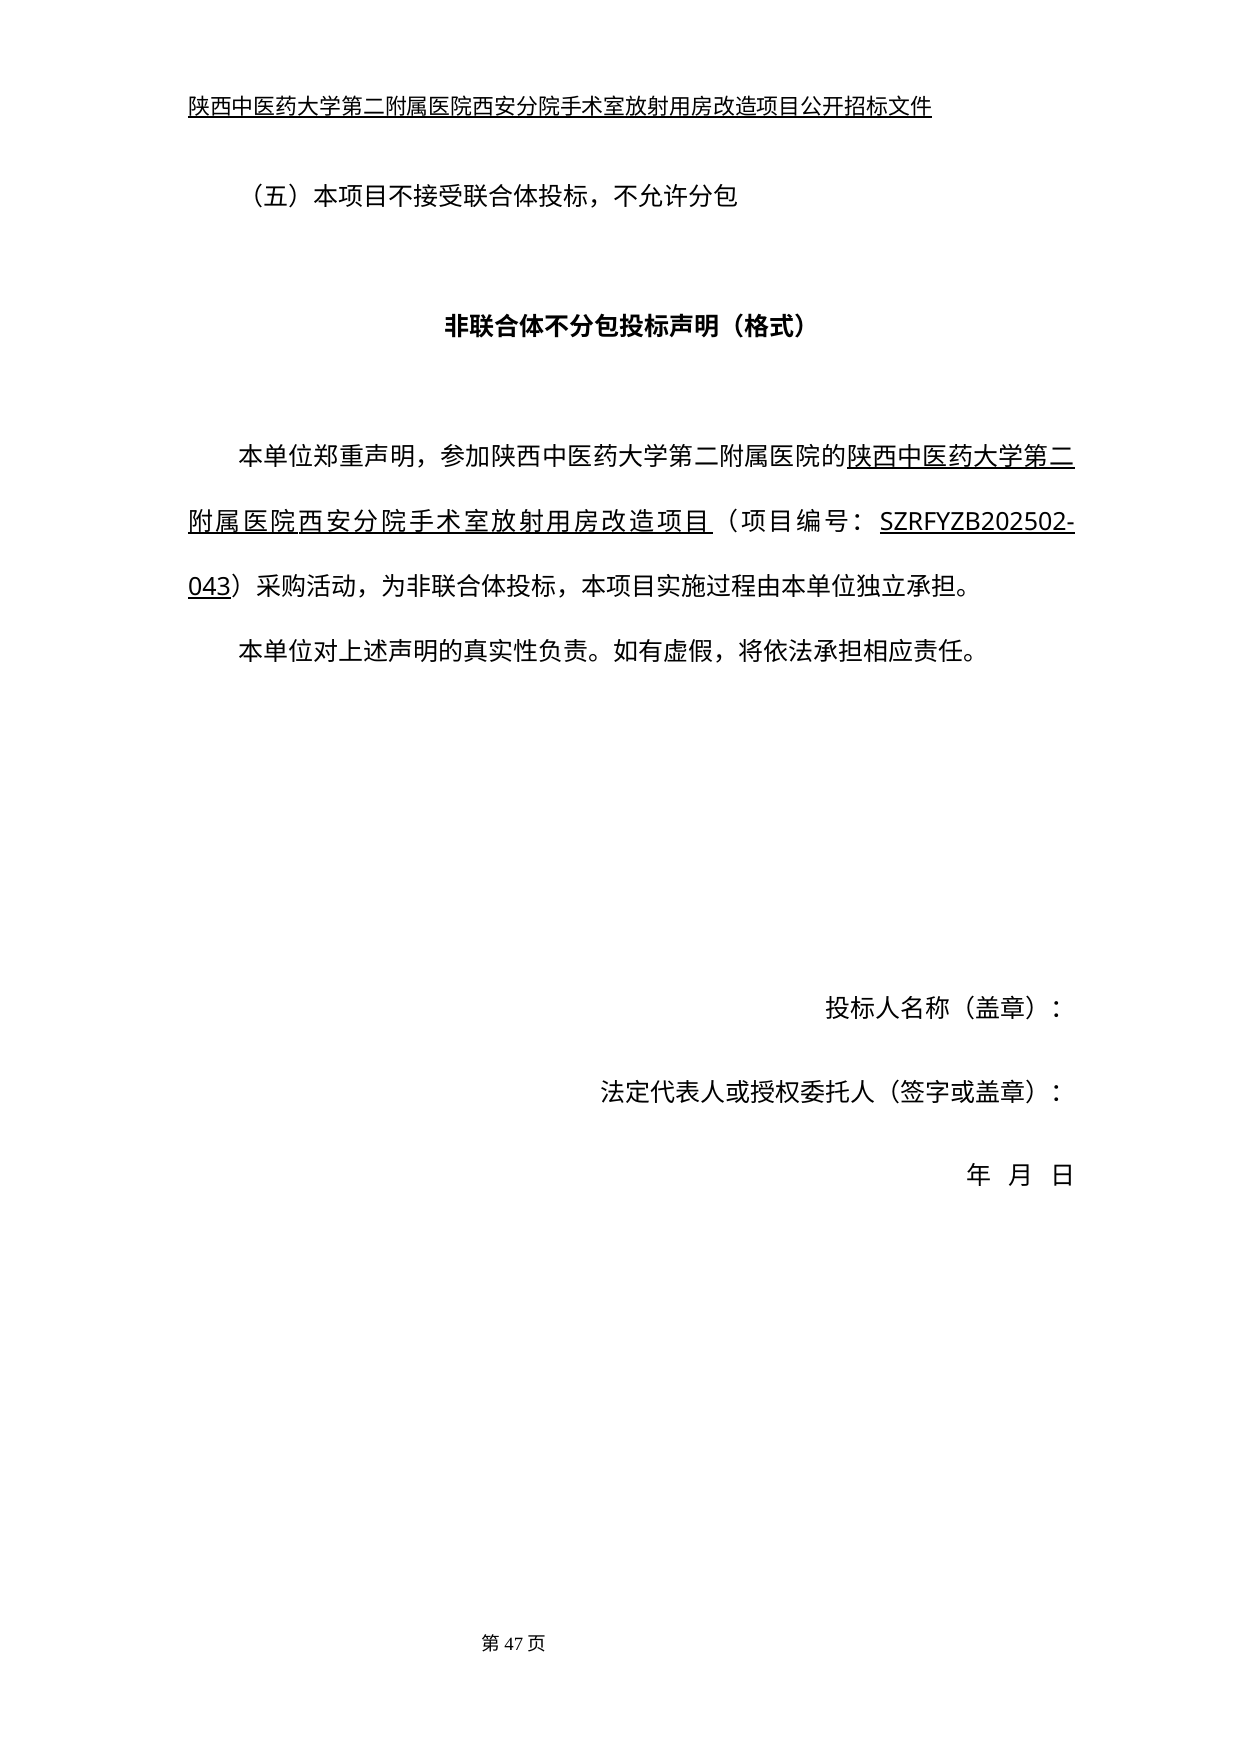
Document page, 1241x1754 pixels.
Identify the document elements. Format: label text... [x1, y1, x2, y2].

list （五）本项目不接受联合体投标，不允许分包 [188, 162, 1075, 227]
text 年 月 日 [188, 1141, 1075, 1206]
text 法定代表人或授权委托人（签字或盖章）： [188, 1058, 1075, 1123]
text 本单位对上述声明的真实性负责。如有虚假，将依法承担相应责任。 [188, 617, 1075, 682]
text 本单位郑重声明，参加陕西中医药大学第二附属医院的陕西中医药大学第二附属医院西安分院手术室放射用房改造项目（项目编号：SZRFYZB202502-043）采购活动，为非联合体投标，本项目实施过程由本单位独立承担。 [188, 422, 1075, 617]
text 投标人名称（盖章）： [188, 974, 1075, 1039]
text 非联合体不分包投标声明（格式） [188, 292, 1075, 357]
